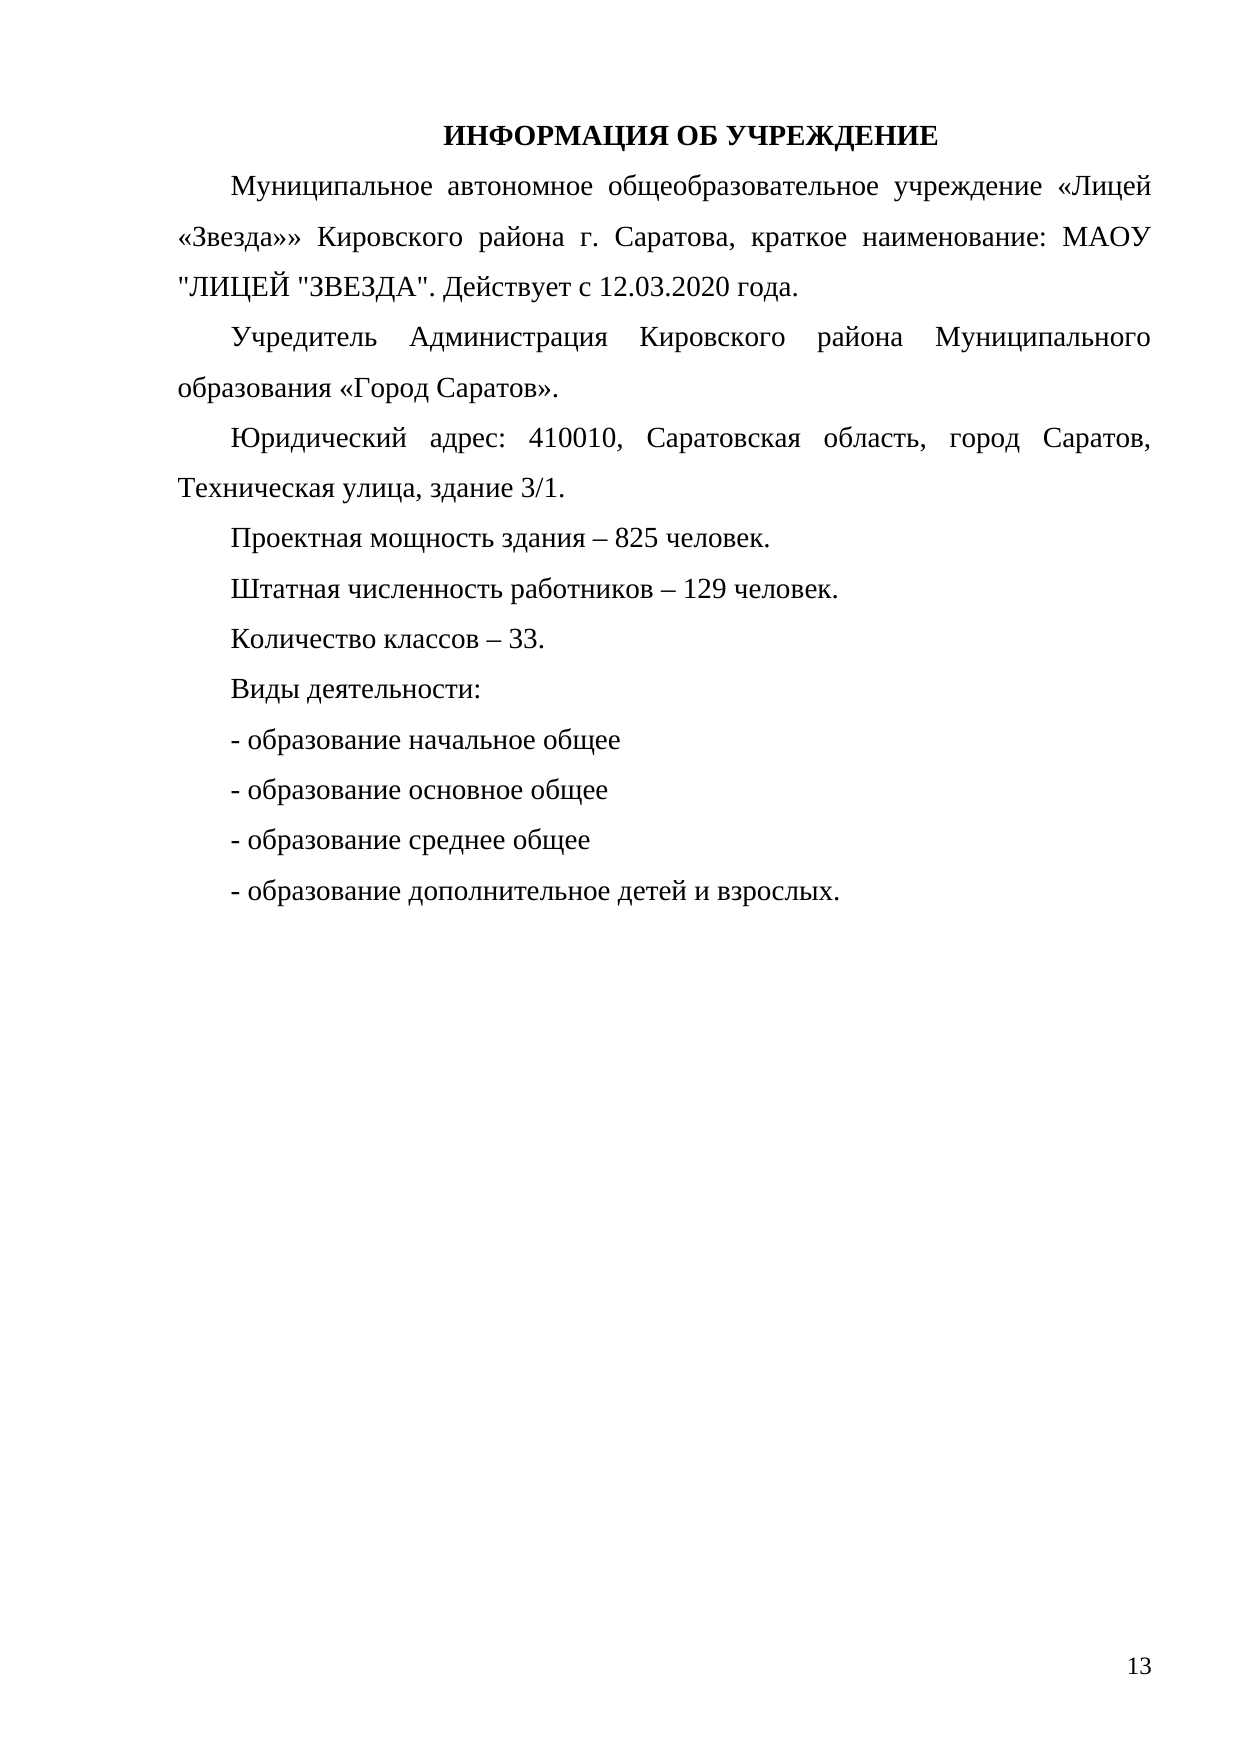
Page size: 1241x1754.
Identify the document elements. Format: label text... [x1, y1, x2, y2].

text - образование дополнительное детей и взрослых. [177, 873, 1152, 906]
text Штатная численность работников – 129 человек. [177, 571, 1152, 604]
text Проектная мощность здания – 825 человек. [177, 521, 1152, 554]
text - образование начальное общее [177, 722, 1152, 755]
text Количество классов – 33. [177, 621, 1152, 655]
text Юридический адрес: 410010, Саратовская область, город Саратов, Техническая улица, здание 3/1. [177, 420, 1152, 504]
text ИНФОРМАЦИЯ ОБ УЧРЕЖДЕНИЕ [177, 118, 1152, 152]
text Виды деятельности: [177, 672, 1152, 705]
text - образование основное общее [177, 772, 1152, 806]
text Муниципальное автономное общеобразовательное учреждение «Лицей «Звезда»» Кировского района г. Саратова, краткое наименование: МАОУ "ЛИЦЕЙ "ЗВЕЗДА". Действует с 12.03.2020 года. [177, 168, 1152, 303]
text Учредитель Администрация Кировского района Муниципального образования «Город Саратов». [177, 319, 1152, 403]
text - образование среднее общее [177, 822, 1152, 856]
